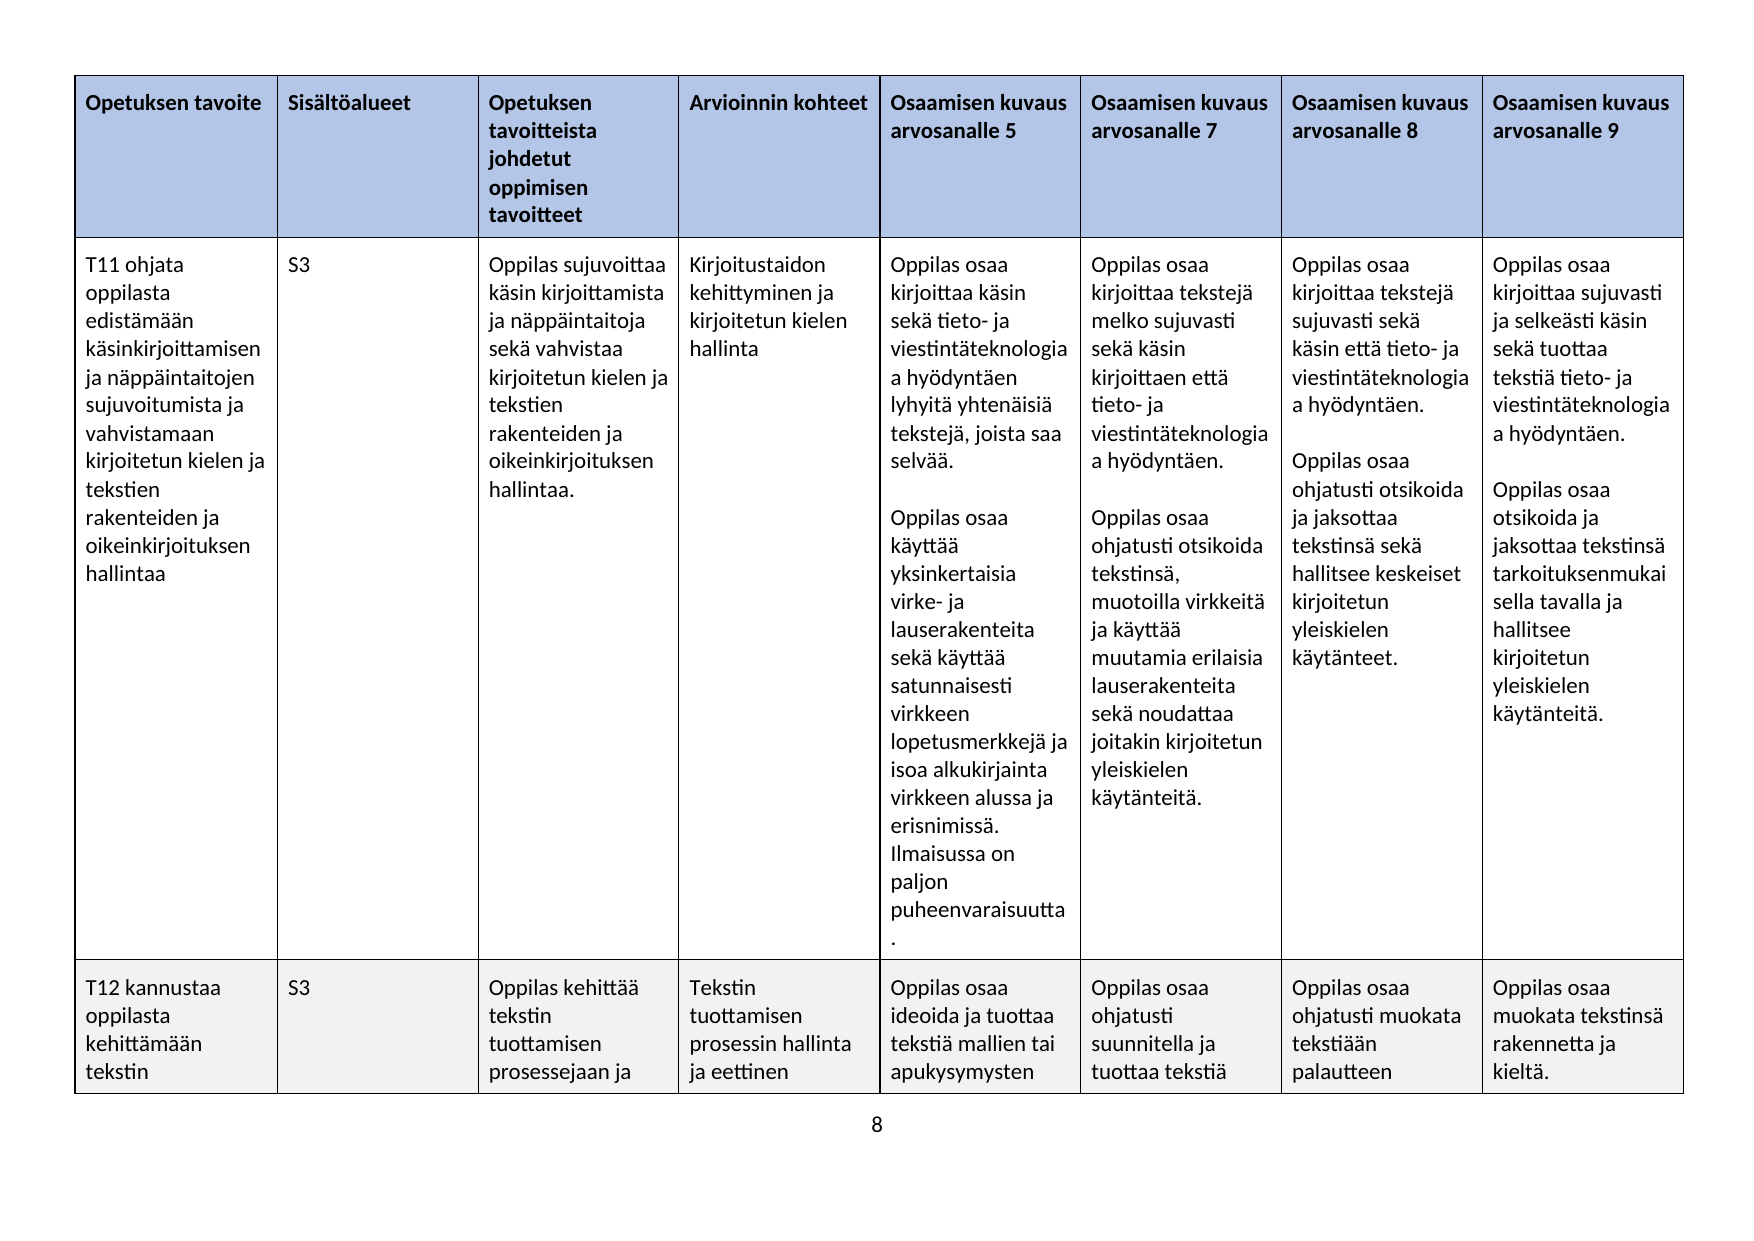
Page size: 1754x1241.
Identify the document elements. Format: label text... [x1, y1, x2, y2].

table_header Sisältöalueet [278, 76, 478, 237]
table_cell Oppilas osaa kirjoittaa tekstejä sujuvasti sekä käsin että tieto- ja viestintäteknologiaa hyödyntäen. Oppilas osaa ohjatusti otsikoida ja jaksottaa tekstinsä sekä hallitsee keskeiset kirjoitetun yleiskielen käytänteet. [1282, 238, 1482, 959]
table_header Osaamisen kuvaus arvosanalle 7 [1081, 76, 1281, 237]
table_header Arvioinnin kohteet [679, 76, 879, 237]
table_header Opetuksen tavoitteista johdetut oppimisen tavoitteet [479, 76, 678, 237]
table_cell Oppilas sujuvoittaa käsin kirjoittamista ja näppäintaitoja sekä vahvistaa kirjoitetun kielen ja tekstien rakenteiden ja oikeinkirjoituksen hallintaa. [479, 238, 678, 959]
table_cell Oppilas osaa ideoida ja tuottaa tekstiä mallien tai apukysymysten avulla. Oppilas osaa tehdä joitakin pintatason havaintoja omasta tekstistään. [881, 960, 1080, 1093]
table_cell Kirjoitustaidon kehittyminen ja kirjoitetun kielen hallinta [679, 238, 879, 959]
table_cell S3 [278, 238, 478, 959]
table_header Osaamisen kuvaus arvosanalle 9 [1483, 76, 1683, 237]
table_header Opetuksen tavoite [76, 76, 277, 237]
table_cell T11 ohjata oppilasta edistämään käsinkirjoittamisen ja näppäintaitojen sujuvoitumista ja vahvistamaan kirjoitetun kielen ja tekstien rakenteiden ja oikeinkirjoituksen hallintaa [76, 238, 277, 959]
table_cell Oppilas osaa kirjoittaa käsin sekä tieto- ja viestintäteknologiaa hyödyntäen lyhyitä yhtenäisiä tekstejä, joista saa selvää. Oppilas osaa käyttää yksinkertaisia virke- ja lauserakenteita sekä käyttää satunnaisesti virkkeen lopetusmerkkejä ja isoa alkukirjainta virkkeen alussa ja erisnimissä. Ilmaisussa on paljon puheenvaraisuutta. [881, 238, 1080, 959]
table_header Osaamisen kuvaus arvosanalle 5 [881, 76, 1080, 237]
table_cell Oppilas osaa kirjoittaa sujuvasti ja selkeästi käsin sekä tuottaa tekstiä tieto- ja viestintäteknologiaa hyödyntäen. Oppilas osaa otsikoida ja jaksottaa tekstinsä tarkoituksenmukaisella tavalla ja hallitsee kirjoitetun yleiskielen käytänteitä. [1483, 238, 1683, 959]
table_header Osaamisen kuvaus arvosanalle 8 [1282, 76, 1482, 237]
table_cell Tekstin tuottamisen prosessin hallinta ja eettinen viestintä [679, 960, 879, 1093]
table_cell Oppilas osaa kirjoittaa tekstejä melko sujuvasti sekä käsin kirjoittaen että tieto- ja viestintäteknologiaa hyödyntäen. Oppilas osaa ohjatusti otsikoida tekstinsä, muotoilla virkkeitä ja käyttää muutamia erilaisia lauserakenteita sekä noudattaa joitakin kirjoitetun yleiskielen käytänteitä. [1081, 238, 1281, 959]
table_cell S3 [278, 960, 478, 1093]
